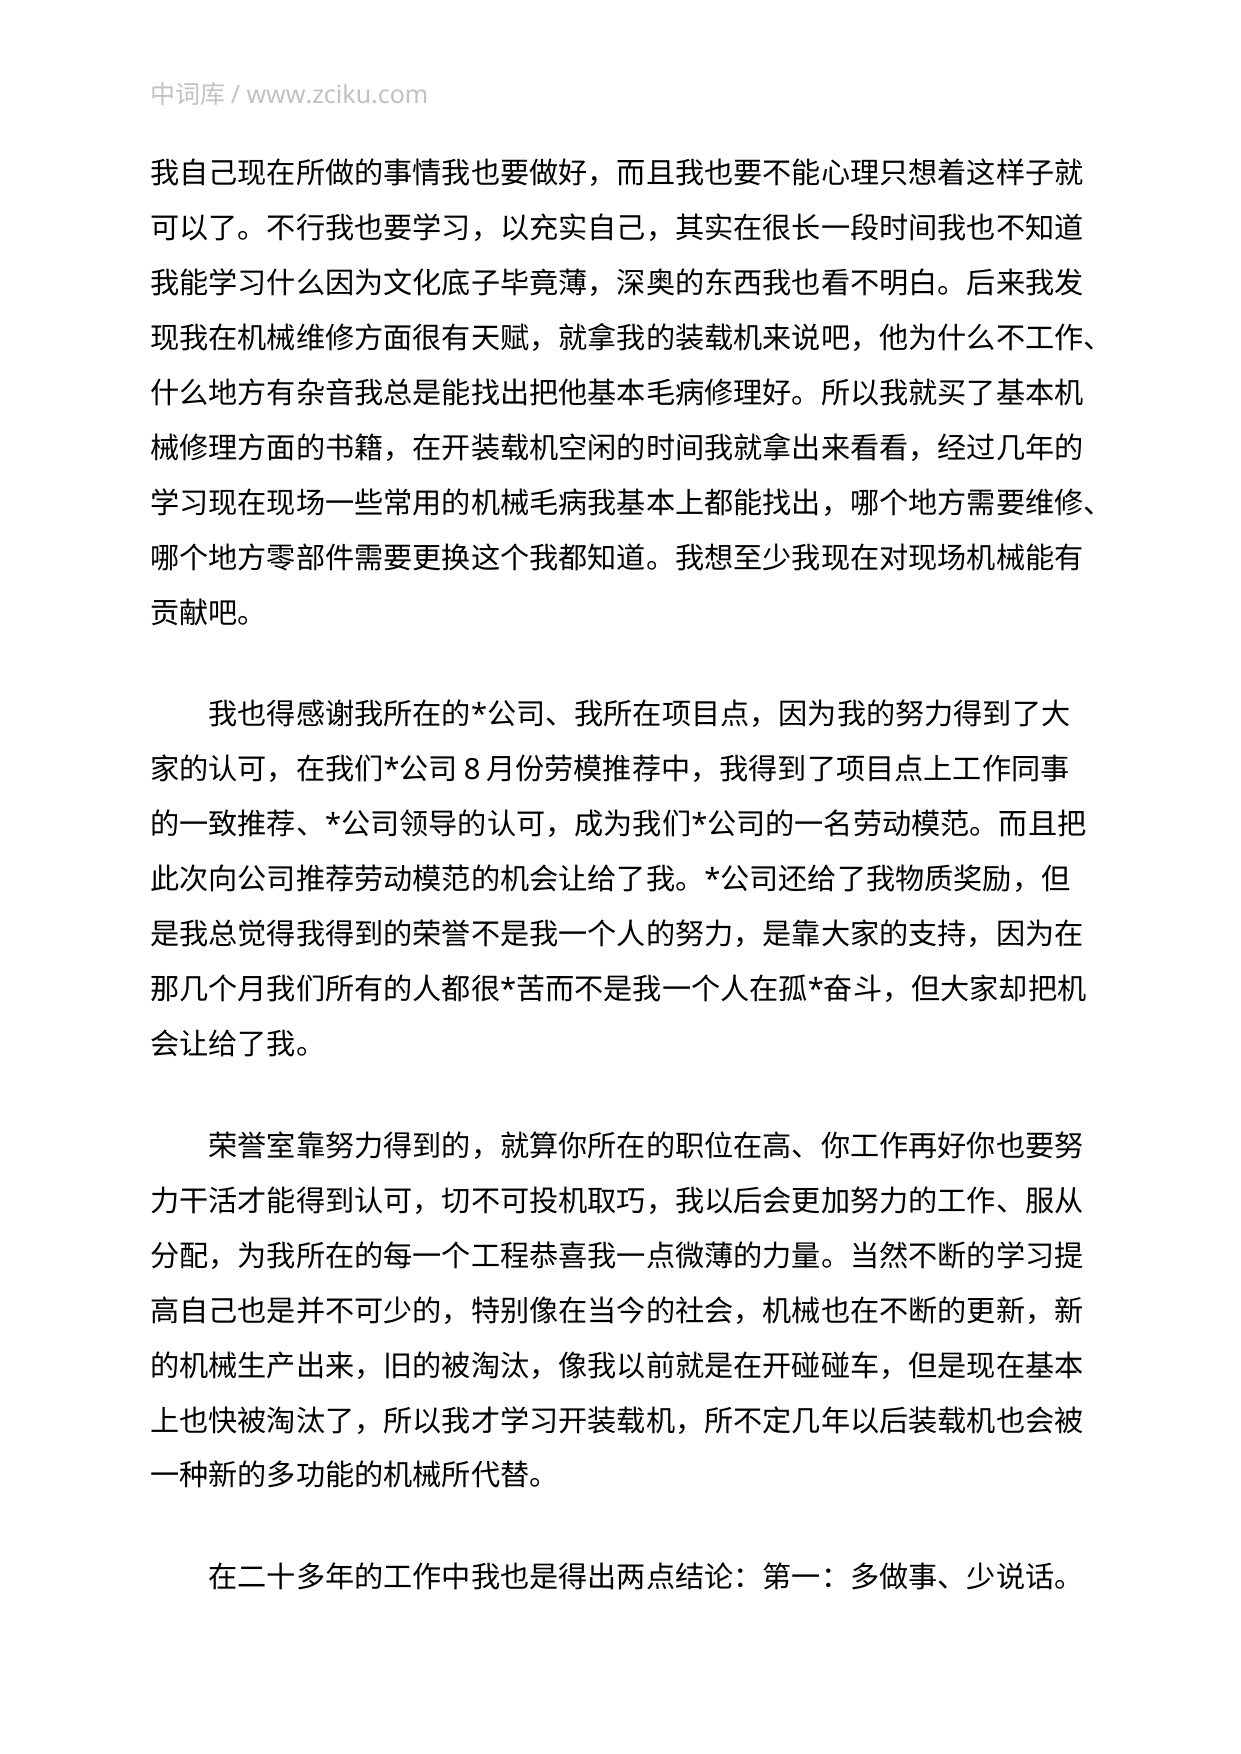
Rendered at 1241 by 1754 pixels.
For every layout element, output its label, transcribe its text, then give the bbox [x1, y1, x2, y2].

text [150, 1554, 1090, 1596]
text 荣誉室靠努力得到的，就算你所在的职位在高、你工作再好你也要努力干活才能得到认可，切不可投机取巧，我以后会更加努力的工作、服从分配，为我所在的每一个工程恭喜我一点微薄的力量。当然不断的学习提高自己也是并不可少的，特别像在当今的社会，机械也在不断的更新，新的机械生产出来，旧的被淘汰，像我以前就是在开碰碰车，但是现在基本上也快被淘汰了，所以我才学习开装载机，所不定几年以后装载机也会被一种新的多功能的机械所代替。 [150, 1123, 1090, 1494]
text 我也得感谢我所在的*公司、我所在项目点，因为我的努力得到了大家的认可，在我们*公司8月份劳模推荐中，我得到了项目点上工作同事的一致推荐、*公司领导的认可，成为我们*公司的一名劳动模范。而且把此次向公司推荐劳动模范的机会让给了我。*公司还给了我物质奖励，但是我总觉得我得到的荣誉不是我一个人的努力，是靠大家的支持，因为在那几个月我们所有的人都很*苦而不是我一个人在孤*奋斗，但大家却把机会让给了我。 [150, 691, 1090, 1063]
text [150, 150, 1090, 631]
